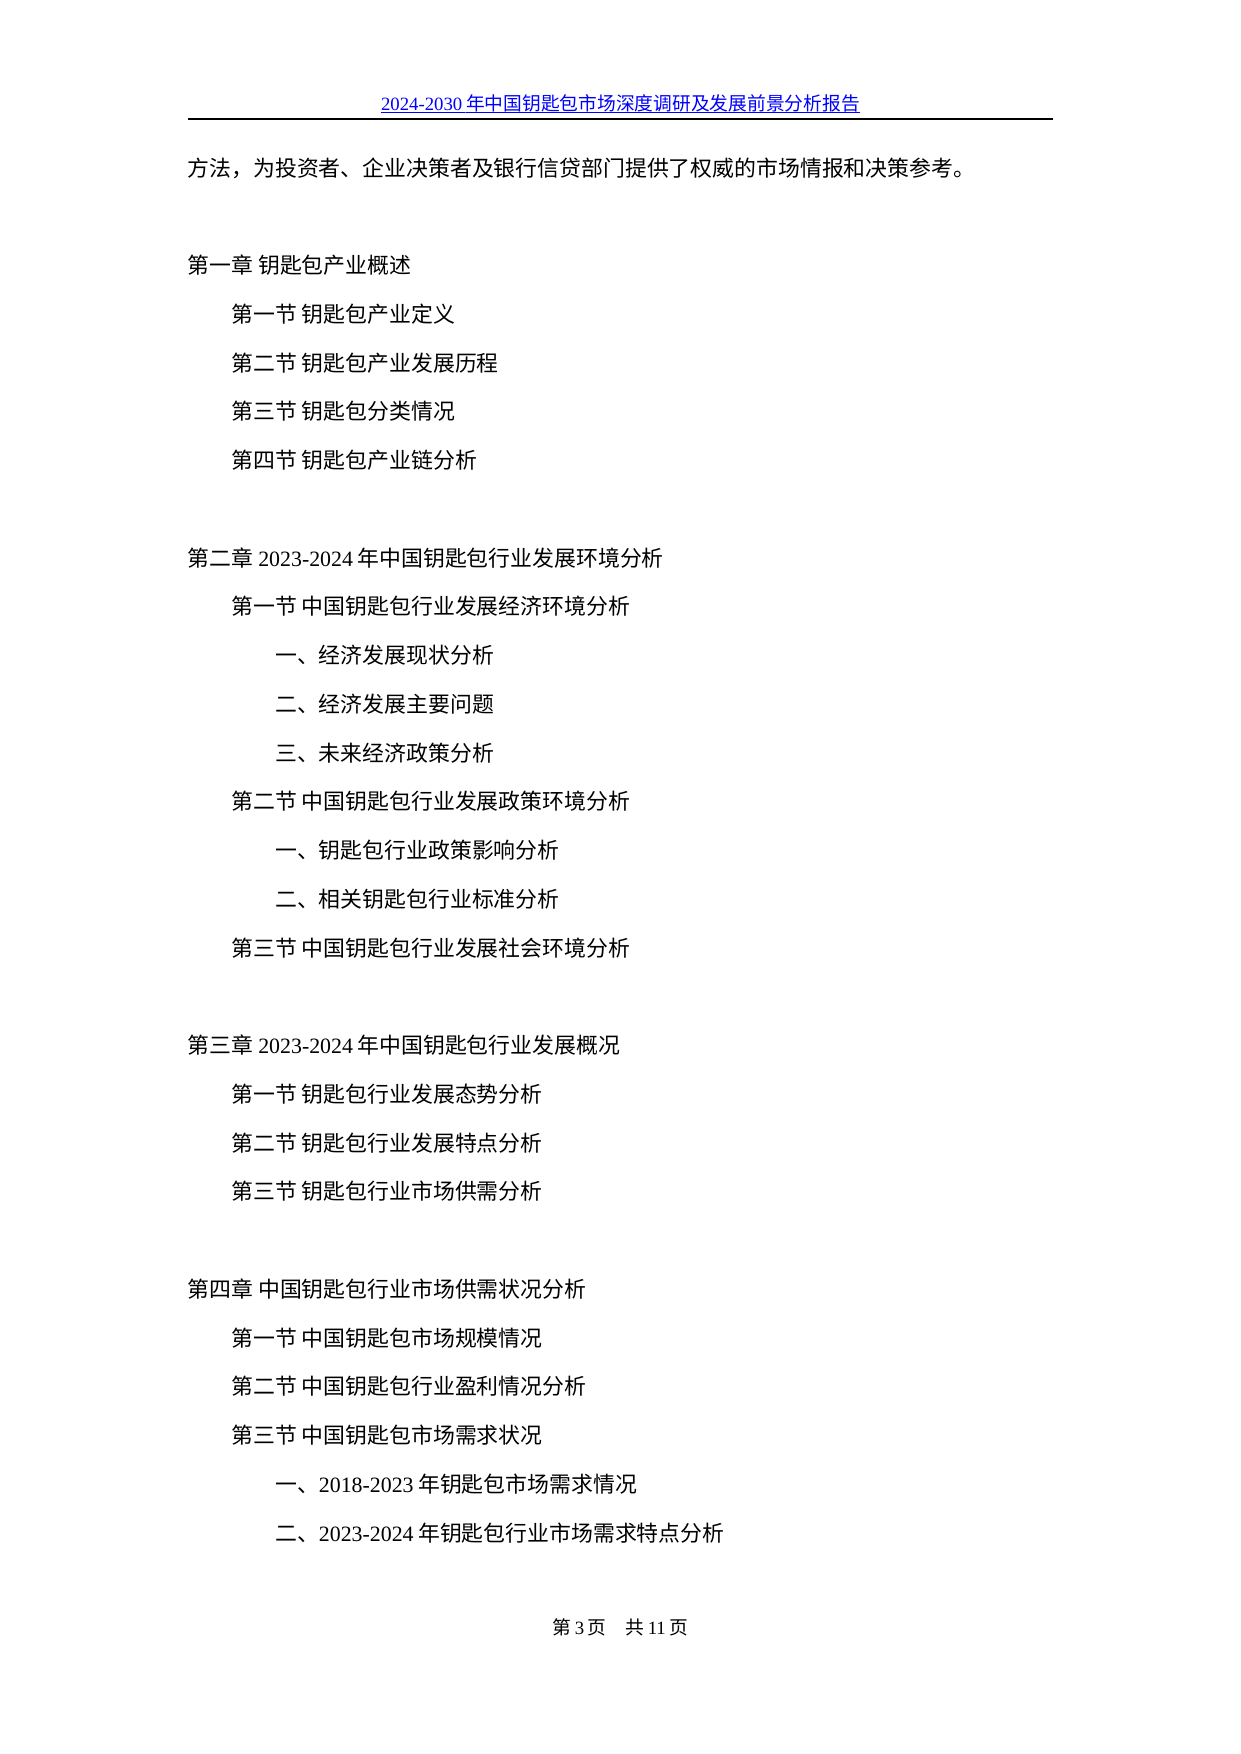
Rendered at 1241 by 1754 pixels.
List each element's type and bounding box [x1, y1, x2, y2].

text [187, 150, 1053, 1548]
